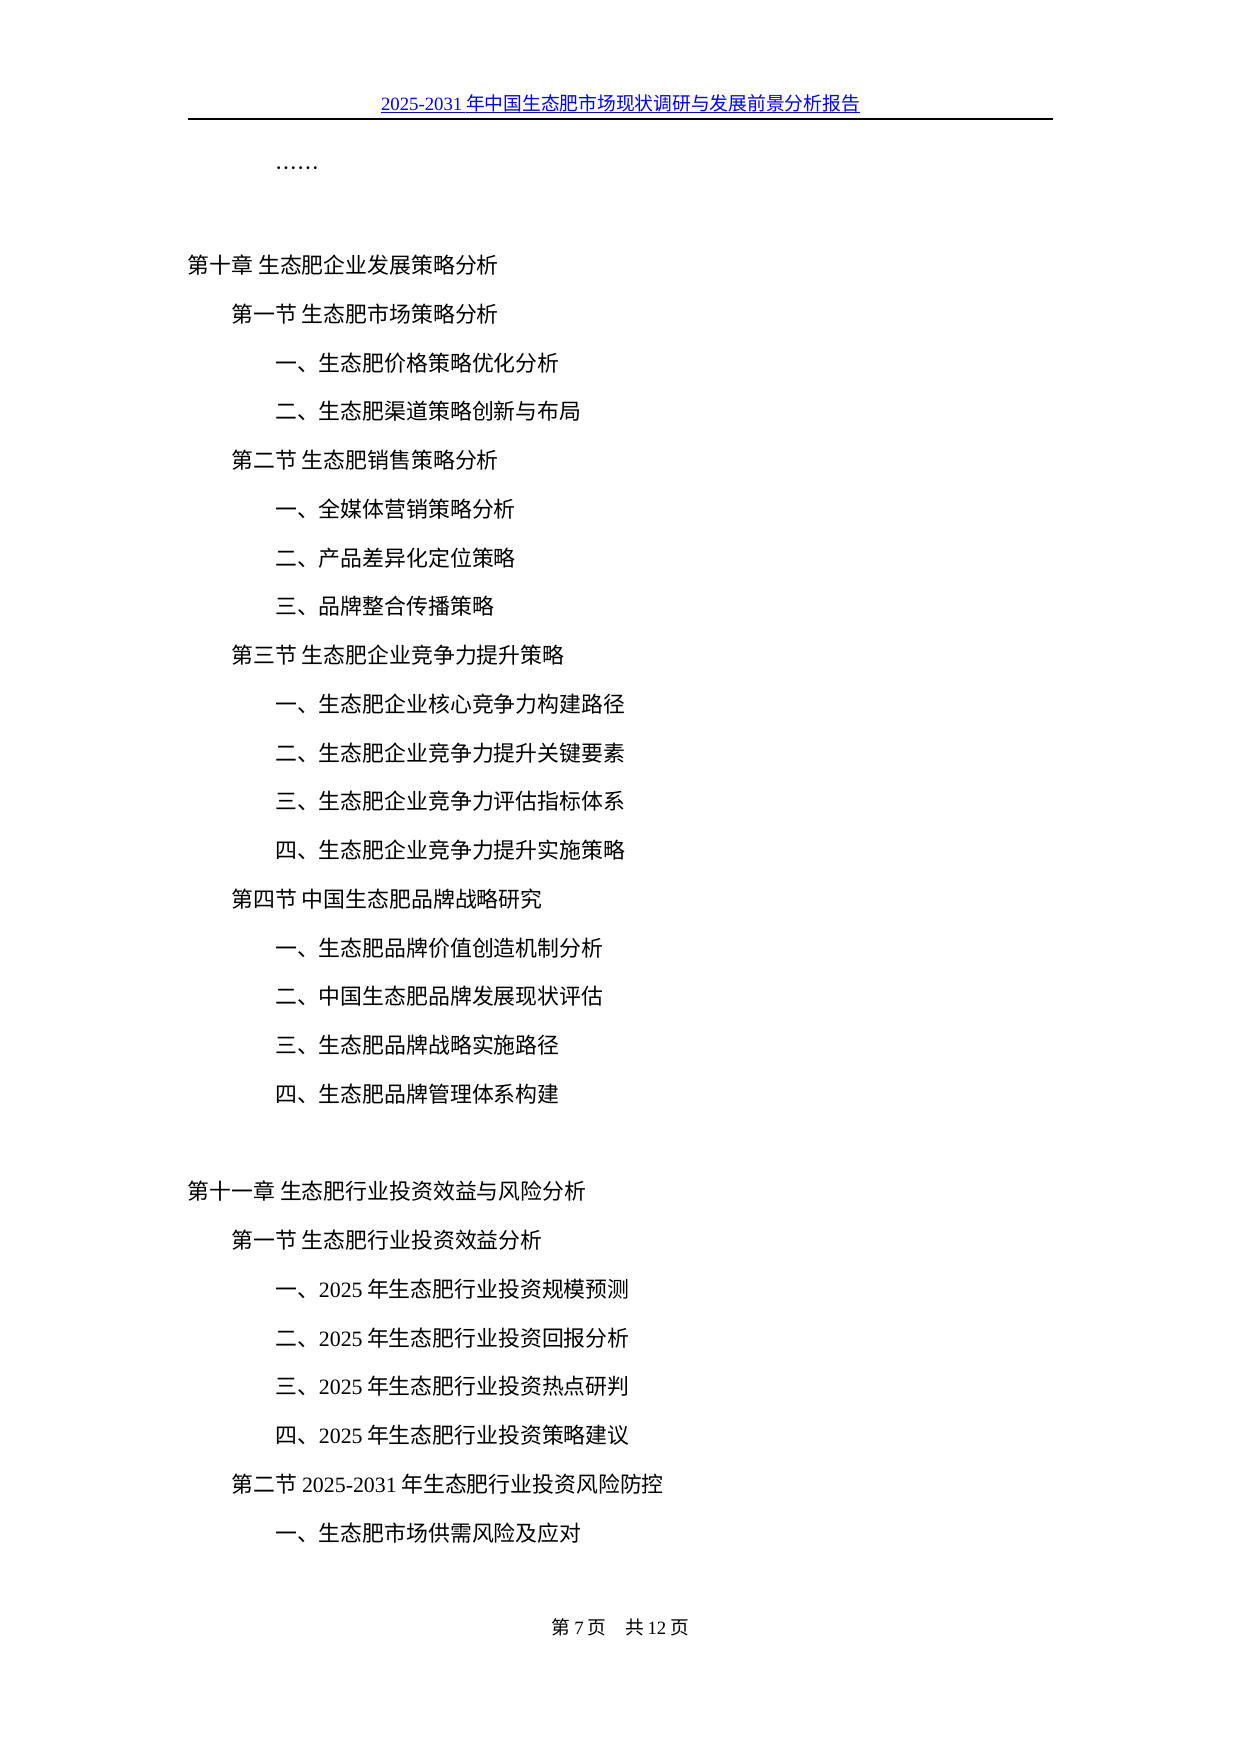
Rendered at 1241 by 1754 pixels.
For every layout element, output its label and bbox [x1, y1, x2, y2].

text [187, 150, 1053, 1548]
